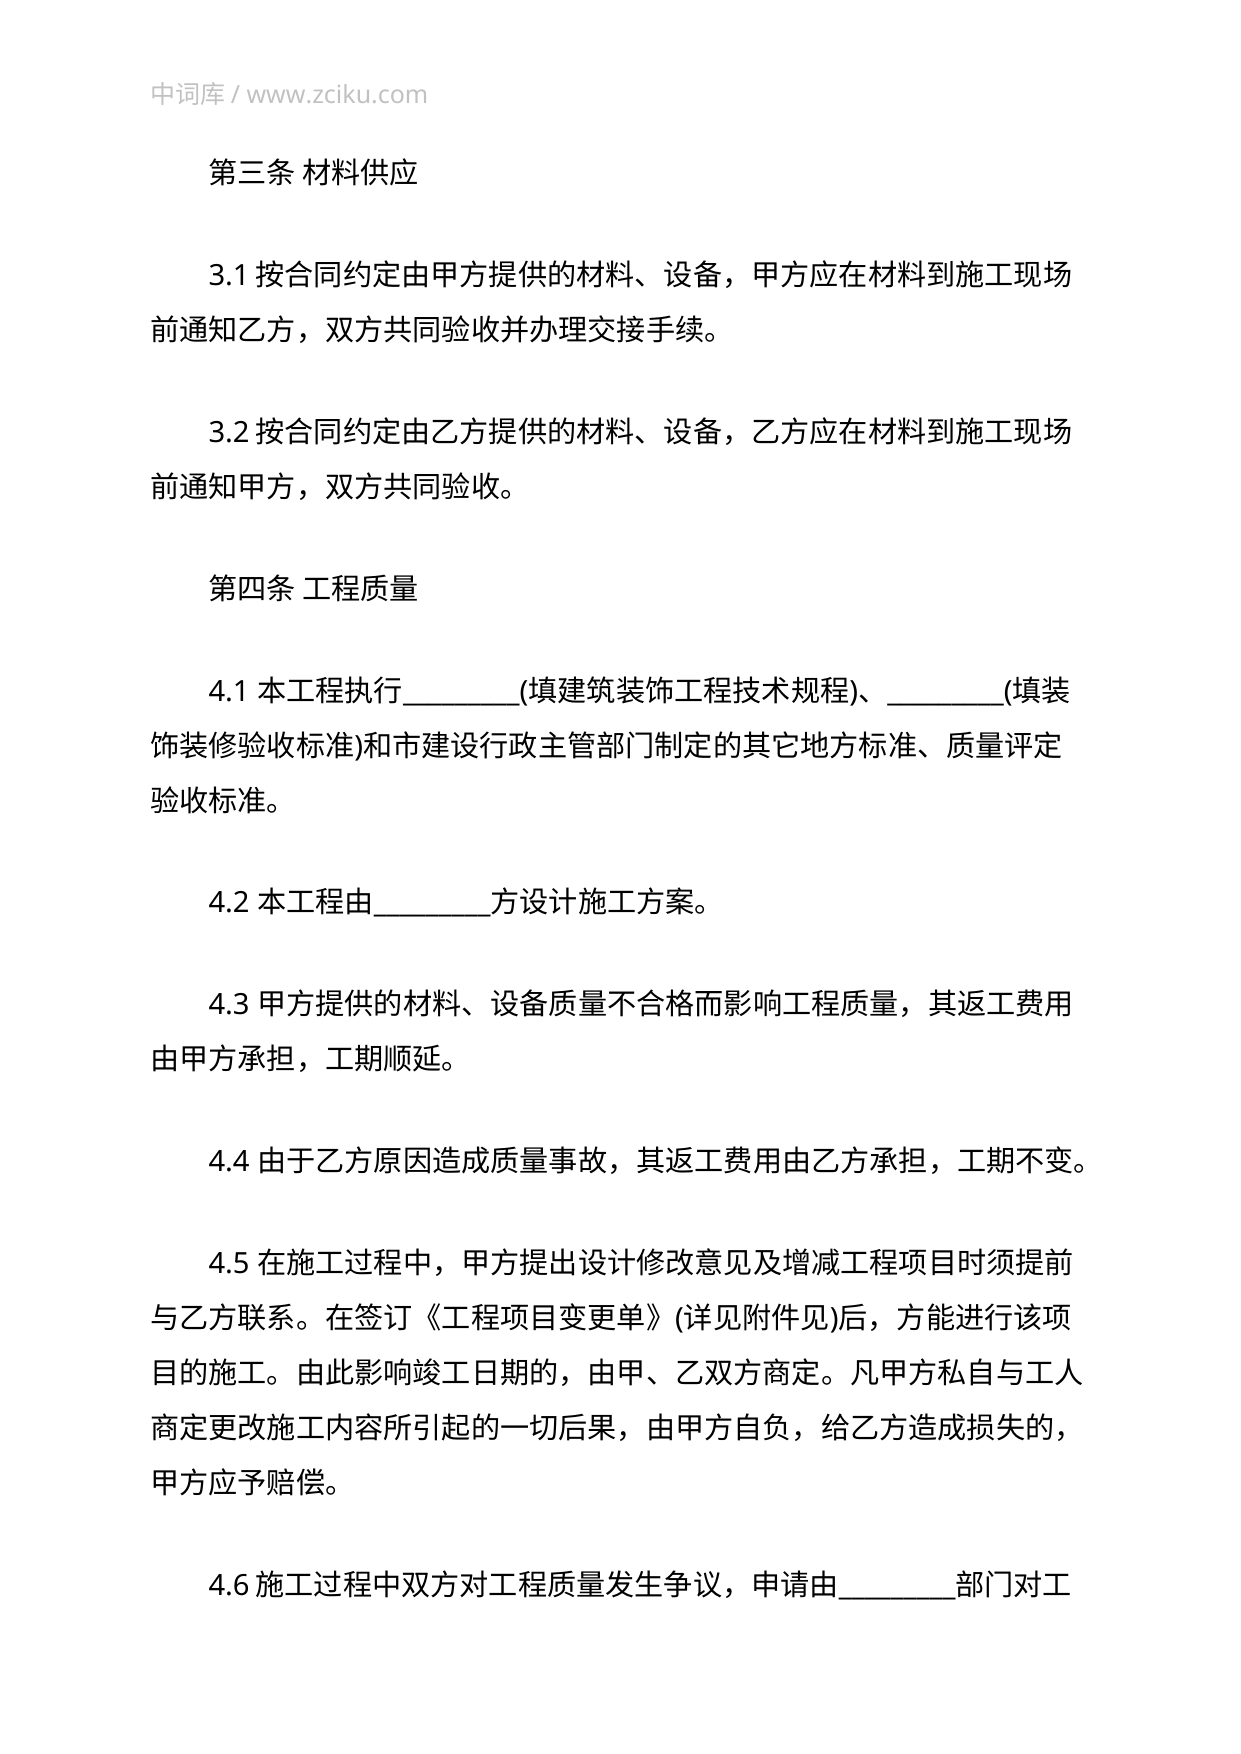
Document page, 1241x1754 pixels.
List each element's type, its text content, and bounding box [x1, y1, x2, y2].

text 3.2按合同约定由乙方提供的材料、设备，乙方应在材料到施工现场前通知甲方，双方共同验收。 [150, 408, 1090, 506]
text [150, 1561, 1090, 1603]
text 4.4 由于乙方原因造成质量事故，其返工费用由乙方承担，工期不变。 [150, 1138, 1090, 1180]
text 4.1 本工程执行_________(填建筑装饰工程技术规程)、_________(填装饰装修验收标准)和市建设行政主管部门制定的其它地方标准、质量评定验收标准。 [150, 667, 1090, 819]
text 4.5 在施工过程中，甲方提出设计修改意见及增减工程项目时须提前与乙方联系。在签订《工程项目变更单》(详见附件见)后，方能进行该项目的施工。由此影响竣工日期的，由甲、乙双方商定。凡甲方私自与工人商定更改施工内容所引起的一切后果，由甲方自负，给乙方造成损失的，甲方应予赔偿。 [150, 1239, 1090, 1502]
text 4.2 本工程由_________方设计施工方案。 [150, 879, 1090, 921]
text 第三条 材料供应 [150, 150, 1090, 192]
text 3.1按合同约定由甲方提供的材料、设备，甲方应在材料到施工现场前通知乙方，双方共同验收并办理交接手续。 [150, 252, 1090, 349]
text 第四条 工程质量 [150, 565, 1090, 608]
text 4.3 甲方提供的材料、设备质量不合格而影响工程质量，其返工费用由甲方承担，工期顺延。 [150, 981, 1090, 1078]
